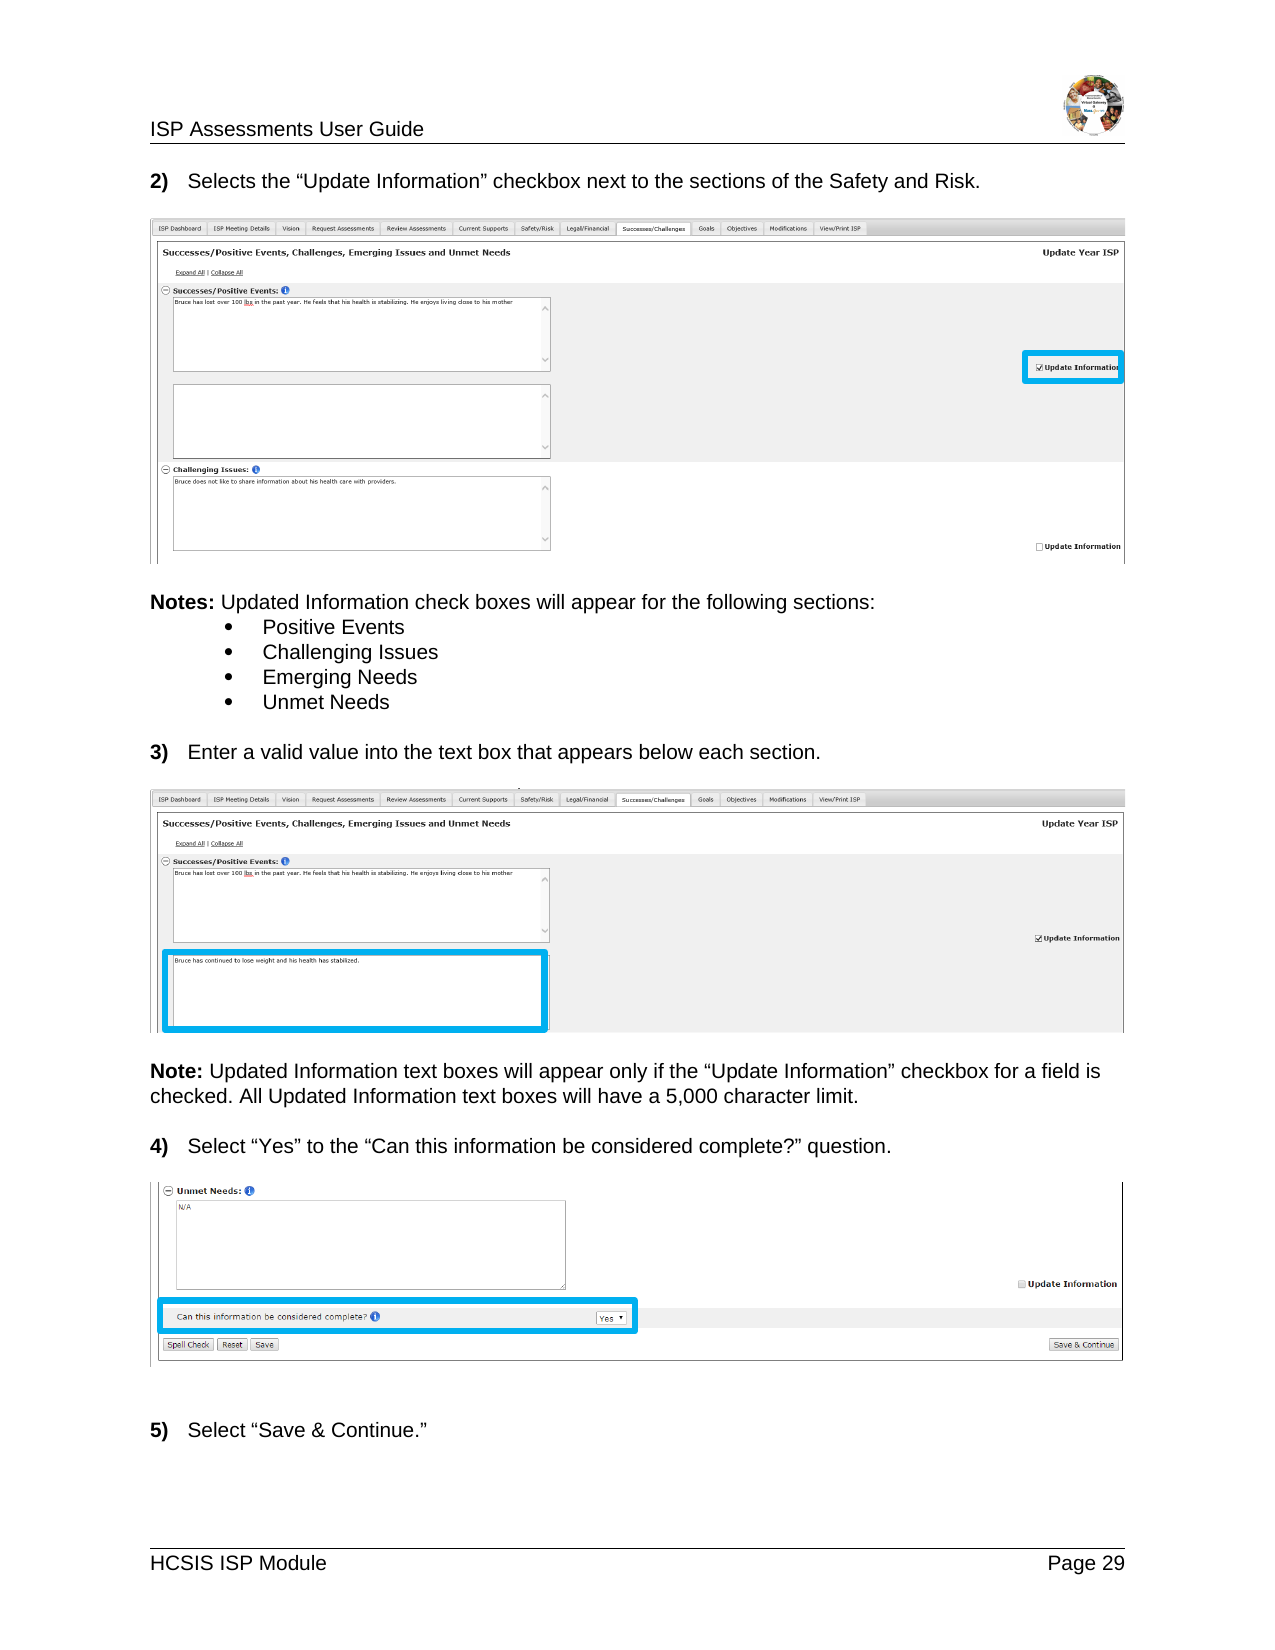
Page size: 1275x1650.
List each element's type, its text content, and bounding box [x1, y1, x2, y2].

picture [1029, 357, 1117, 377]
picture [150, 1182, 1125, 1367]
list Select “Save & Continue.” [150, 1417, 1125, 1442]
text Note: Updated Information text boxes will appear only if the “Update Information” checkbox for a field is checked. All Updated Information text boxes will have a 5,000 character limit. [150, 1057, 1125, 1107]
list Unmet Needs [225, 689, 1125, 714]
list Challenging Issues [225, 639, 1125, 664]
list Enter a valid value into the text box that appears below each section. [150, 739, 1125, 764]
picture [1062, 75, 1125, 136]
list Emerging Needs [225, 664, 1125, 689]
list Selects the “Update Information” checkbox next to the sections of the Safety and Risk. [150, 168, 1125, 193]
picture [169, 956, 540, 1025]
text Notes: Updated Information check boxes will appear for the following sections: [150, 589, 1125, 614]
list Positive Events [225, 614, 1125, 639]
list Select “Yes” to the “Can this information be considered complete?” question. [150, 1132, 1125, 1157]
picture [150, 218, 1125, 564]
picture [150, 788, 1125, 1033]
